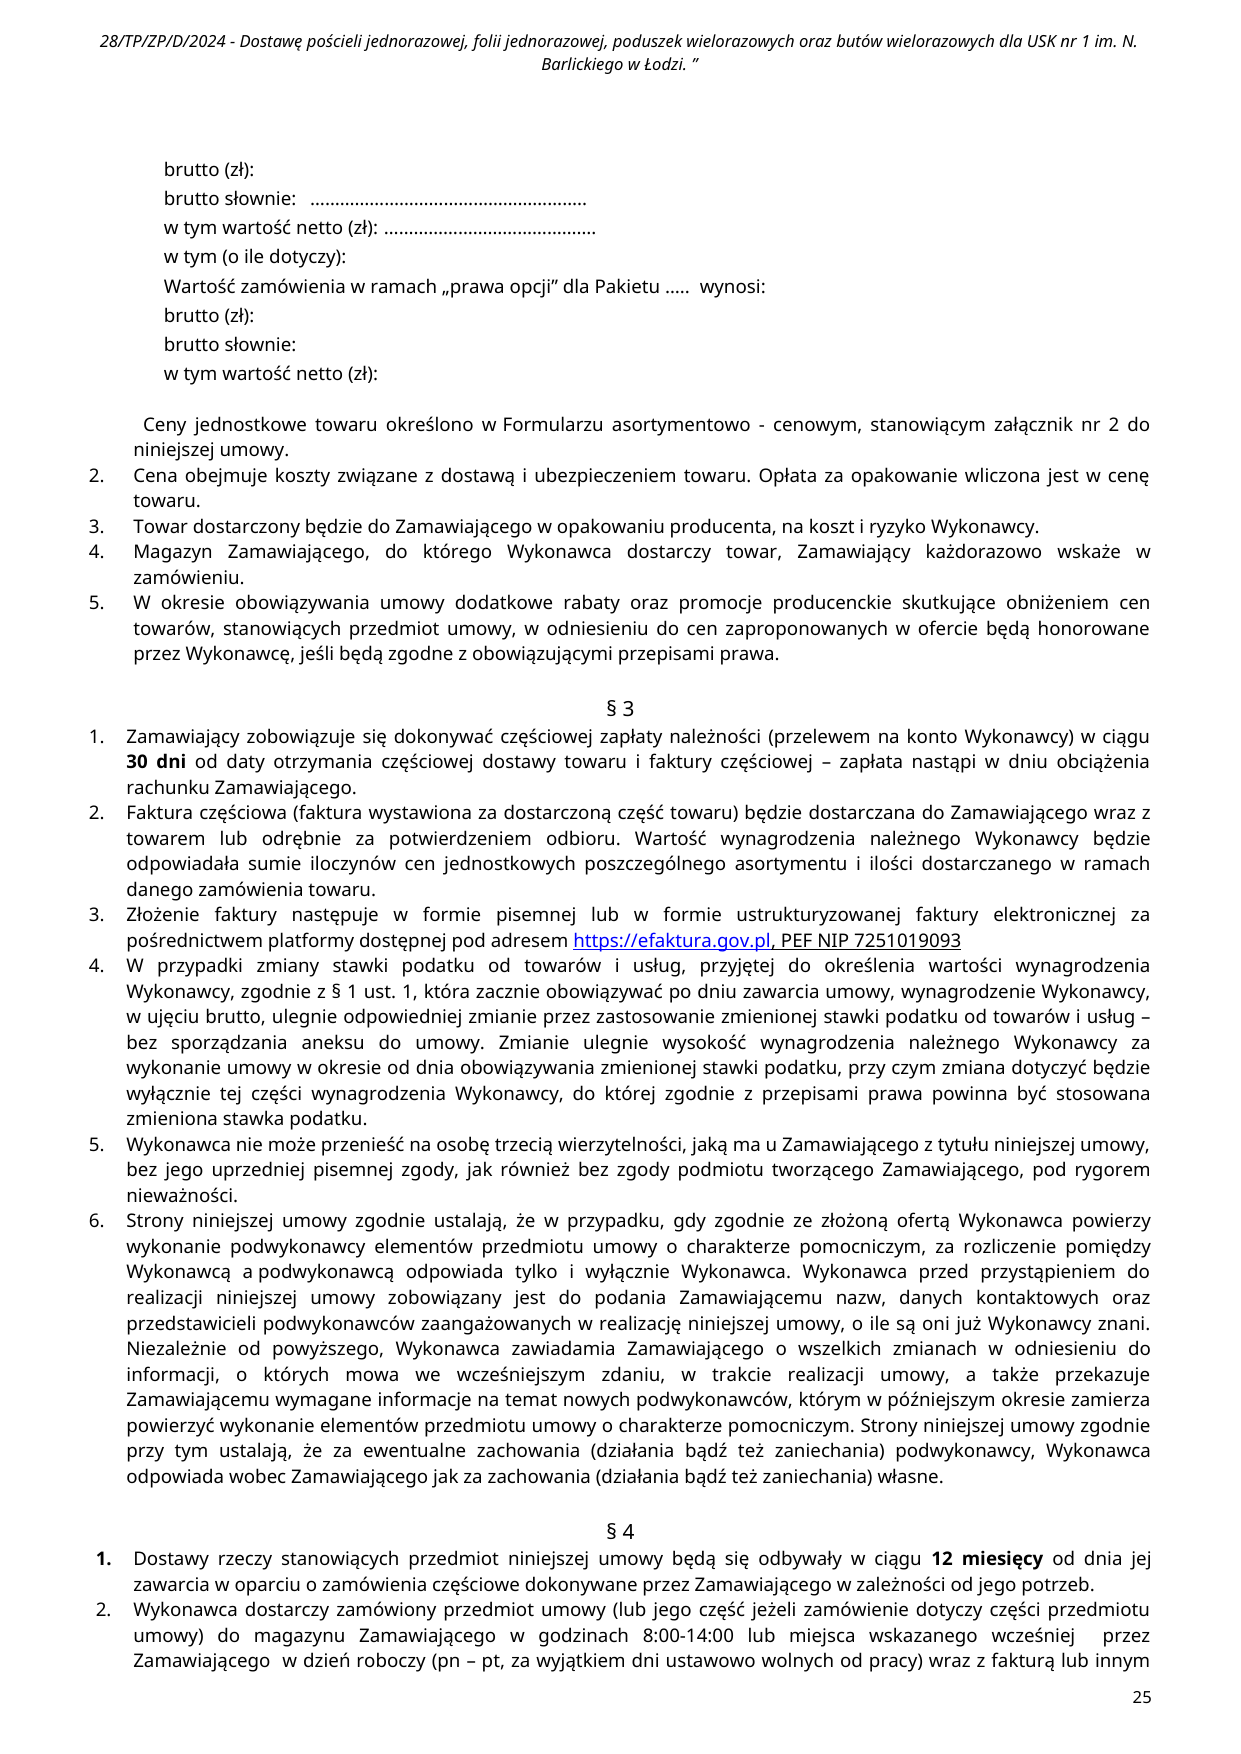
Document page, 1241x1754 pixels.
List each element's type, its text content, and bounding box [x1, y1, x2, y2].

list Dostawy rzeczy stanowiących przedmiot niniejszej umowy będą się odbywały w ciągu 12 miesięcy od dnia jej zawarcia w oparciu o zamówienia częściowe dokonywane przez Zamawiającego w zależności od jego potrzeb. [96, 1545, 1152, 1596]
list Złożenie faktury następuje w formie pisemnej lub w formie ustrukturyzowanej faktury elektronicznej za pośrednictwem platformy dostępnej pod adresem https://efaktura.gov.pl, PEF NIP 7251019093 [89, 902, 1152, 953]
list brutto słownie: [164, 331, 1152, 357]
list brutto (zł): [164, 156, 1152, 181]
text § 4 [89, 1517, 1152, 1545]
text Ceny jednostkowe towaru określono w Formularzu asortymentowo - cenowym, stanowiącym załącznik nr 2 do niniejszej umowy. [118, 411, 1152, 462]
list Faktura częściowa (faktura wystawiona za dostarczoną część towaru) będzie dostarczana do Zamawiającego wraz z towarem lub odrębnie za potwierdzeniem odbioru. Wartość wynagrodzenia należnego Wykonawcy będzie odpowiadała sumie iloczynów cen jednostkowych poszczególnego asortymentu i ilości dostarczanego w ramach danego zamówienia towaru. [89, 799, 1152, 902]
list Towar dostarczony będzie do Zamawiającego w opakowaniu producenta, na koszt i ryzyko Wykonawcy. [89, 513, 1152, 538]
list Cena obejmuje koszty związane z dostawą i ubezpieczeniem towaru. Opłata za opakowanie wliczona jest w cenę towaru. [89, 462, 1152, 513]
list w tym (o ile dotyczy): [164, 244, 1152, 269]
list W okresie obowiązywania umowy dodatkowe rabaty oraz promocje producenckie skutkujące obniżeniem cen towarów, stanowiących przedmiot umowy, w odniesieniu do cen zaproponowanych w ofercie będą honorowane przez Wykonawcę, jeśli będą zgodne z obowiązującymi przepisami prawa. [89, 589, 1152, 666]
text § 3 [89, 694, 1152, 723]
list Zamawiający zobowiązuje się dokonywać częściowej zapłaty należności (przelewem na konto Wykonawcy) w ciągu 30 dni od daty otrzymania częściowej dostawy towaru i faktury częściowej – zapłata nastąpi w dniu obciążenia rachunku Zamawiającego. [89, 723, 1152, 799]
list Magazyn Zamawiającego, do którego Wykonawca dostarczy towar, Zamawiający każdorazowo wskaże w zamówieniu. [89, 538, 1152, 589]
list W przypadki zmiany stawki podatku od towarów i usług, przyjętej do określenia wartości wynagrodzenia Wykonawcy, zgodnie z § 1 ust. 1, która zacznie obowiązywać po dniu zawarcia umowy, wynagrodzenie Wykonawcy, w ujęciu brutto, ulegnie odpowiedniej zmianie przez zastosowanie zmienionej stawki podatku od towarów i usług – bez sporządzania aneksu do umowy. Zmianie ulegnie wysokość wynagrodzenia należnego Wykonawcy za wykonanie umowy w okresie od dnia obowiązywania zmienionej stawki podatku, przy czym zmiana dotyczyć będzie wyłącznie tej części wynagrodzenia Wykonawcy, do której zgodnie z przepisami prawa powinna być stosowana zmieniona stawka podatku. [89, 953, 1152, 1131]
list Wykonawca nie może przenieść na osobę trzecią wierzytelności, jaką ma u Zamawiającego z tytułu niniejszej umowy, bez jego uprzedniej pisemnej zgody, jak również bez zgody podmiotu tworzącego Zamawiającego, pod rygorem nieważności. [89, 1131, 1152, 1208]
list Strony niniejszej umowy zgodnie ustalają, że w przypadku, gdy zgodnie ze złożoną ofertą Wykonawca powierzy wykonanie podwykonawcy elementów przedmiotu umowy o charakterze pomocniczym, za rozliczenie pomiędzy Wykonawcą a podwykonawcą odpowiada tylko i wyłącznie Wykonawca. Wykonawca przed przystąpieniem do realizacji niniejszej umowy zobowiązany jest do podania Zamawiającemu nazw, danych kontaktowych oraz przedstawicieli podwykonawców zaangażowanych w realizację niniejszej umowy, o ile są oni już Wykonawcy znani. Niezależnie od powyższego, Wykonawca zawiadamia Zamawiającego o wszelkich zmianach w odniesieniu do informacji, o których mowa we wcześniejszym zdaniu, w trakcie realizacji umowy, a także przekazuje Zamawiającemu wymagane informacje na temat nowych podwykonawców, którym w późniejszym okresie zamierza powierzyć wykonanie elementów przedmiotu umowy o charakterze pomocniczym. Strony niniejszej umowy zgodnie przy tym ustalają, że za ewentualne zachowania (działania bądź też zaniechania) podwykonawcy, Wykonawca odpowiada wobec Zamawiającego jak za zachowania (działania bądź też zaniechania) własne. [89, 1208, 1152, 1488]
list w tym wartość netto (zł): ……………………………………. [164, 214, 1152, 240]
list brutto słownie: ……………………………………………….. [164, 185, 1152, 211]
list Wartość zamówienia w ramach „prawa opcji” dla Pakietu ….. wynosi: [164, 273, 1152, 298]
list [96, 1596, 1152, 1673]
list w tym wartość netto (zł): [164, 361, 1152, 386]
list brutto (zł): [164, 302, 1152, 328]
